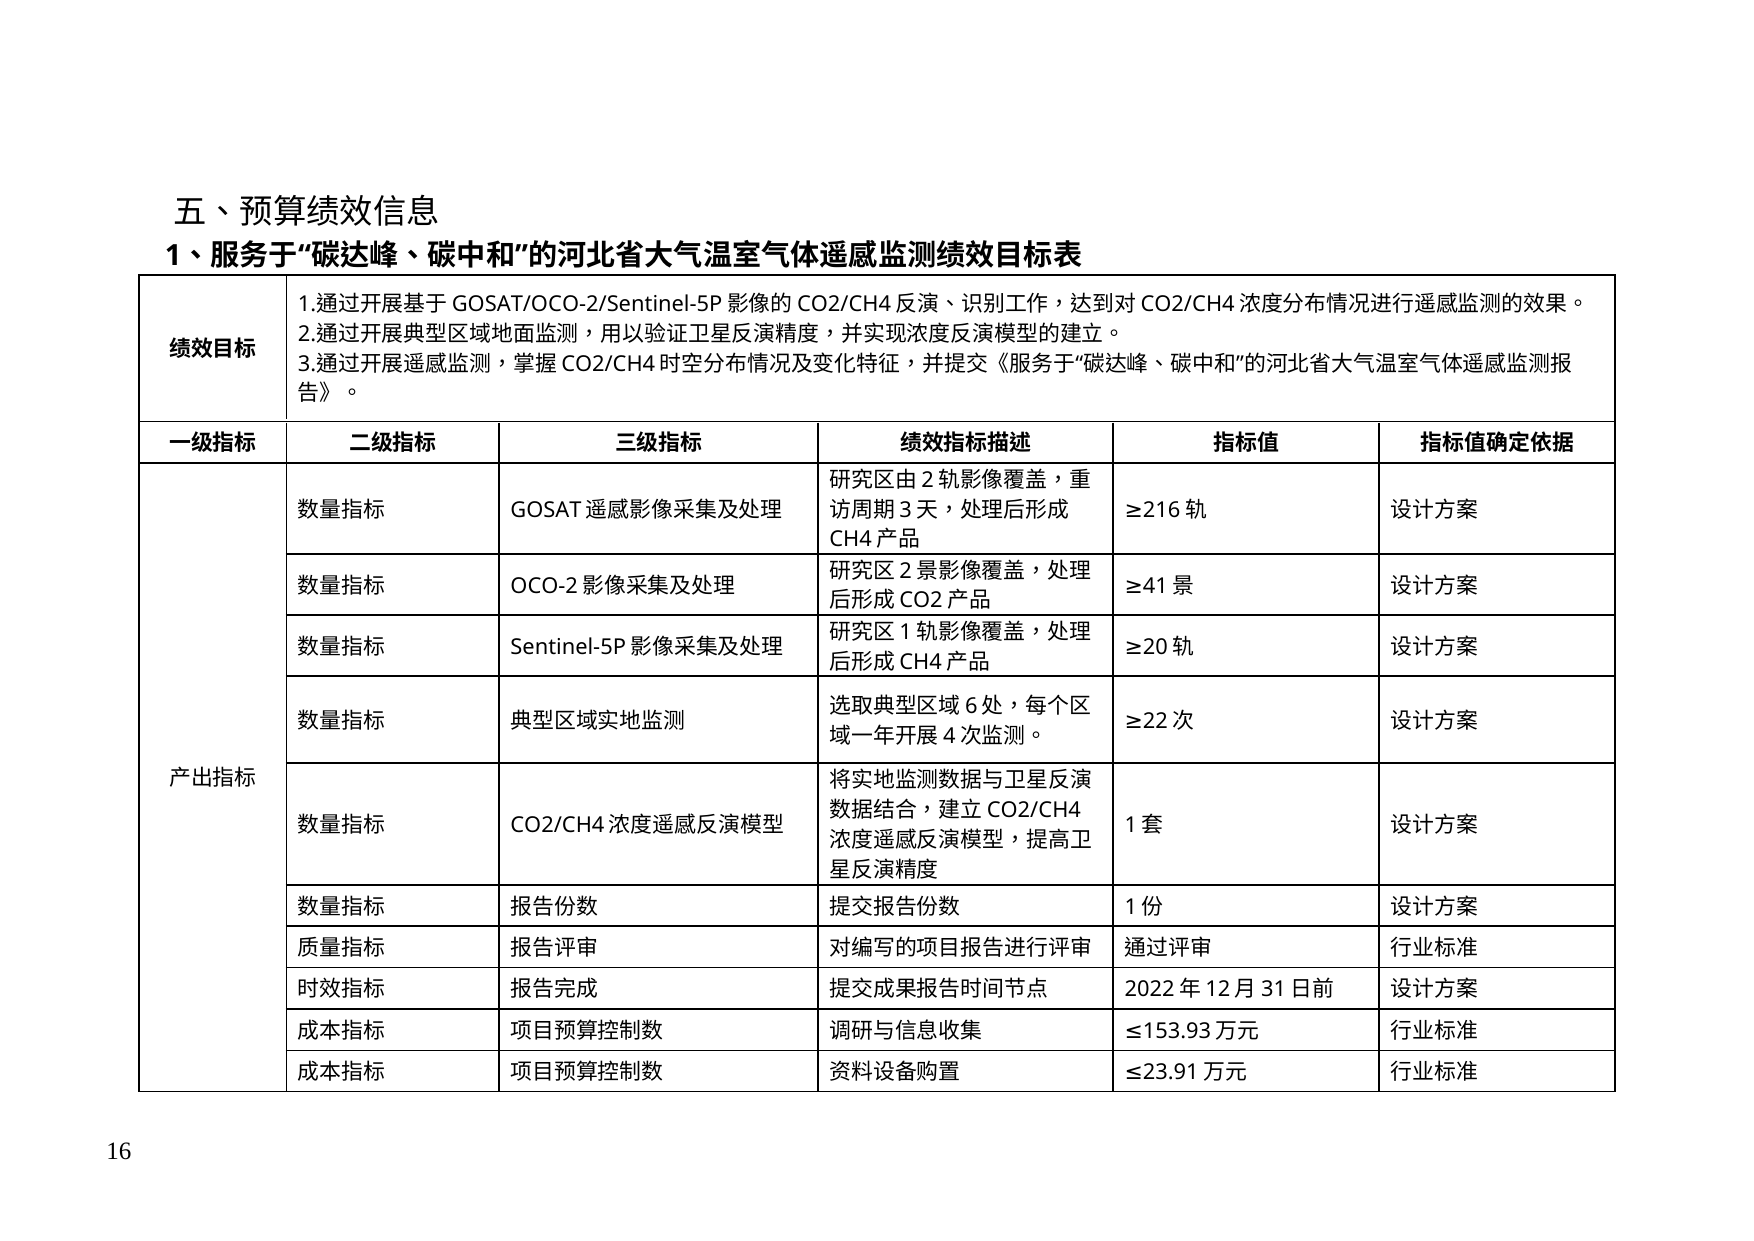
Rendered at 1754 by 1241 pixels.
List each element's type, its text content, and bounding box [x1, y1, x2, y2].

table_cell 选取典型区域6处，每个区域一年开展4次监测。 [819, 677, 1112, 762]
table_cell 设计方案 [1380, 764, 1614, 884]
table_cell 设计方案 [1380, 555, 1614, 614]
table_cell 数量指标 [287, 764, 498, 884]
table_cell 行业标准 [1380, 927, 1614, 967]
table_header 二级指标 [287, 422, 499, 462]
table_header 指标值 [1114, 422, 1379, 462]
table_cell 设计方案 [1380, 464, 1614, 553]
table_cell 产出指标 [140, 464, 286, 1091]
table_header 一级指标 [140, 422, 286, 462]
table_cell 数量指标 [287, 555, 498, 614]
table_cell 项目预算控制数 [500, 1010, 817, 1049]
table_cell 成本指标 [287, 1010, 498, 1049]
table_cell 设计方案 [1380, 677, 1614, 762]
table_cell ≤23.91万元 [1114, 1051, 1378, 1091]
table_cell 成本指标 [287, 1051, 498, 1091]
table_cell 研究区由2轨影像覆盖，重访周期3天，处理后形成CH4产品 [819, 464, 1112, 553]
table_cell 行业标准 [1380, 1010, 1614, 1049]
table_cell 数量指标 [287, 616, 498, 675]
table_cell 报告评审 [500, 927, 817, 967]
table_cell 1份 [1114, 886, 1378, 925]
table_cell 质量指标 [287, 927, 498, 967]
table_cell Sentinel-5P影像采集及处理 [500, 616, 817, 675]
table_cell 设计方案 [1380, 968, 1614, 1008]
table_cell 项目预算控制数 [500, 1051, 817, 1091]
table_cell 数量指标 [287, 464, 498, 553]
table_cell 报告完成 [500, 968, 817, 1008]
table_header 三级指标 [500, 422, 818, 462]
table_header 1.通过开展基于GOSAT/OCO-2/Sentinel-5P影像的CO2/CH4反演、识别工作，达到对CO2/CH4浓度分布情况进行遥感监测的效果。 2.通过开展典型区域地面监测，用以验证卫星反演精度，并实现浓度反演模型的建立。 3.通过开展遥感监测，掌握CO2/CH4时空分布情况及变化特征，并提交《服务于“碳达峰、碳中和”的河北省大气温室气体遥感监测报告》。 [287, 276, 1614, 419]
table_cell 研究区2景影像覆盖，处理后形成CO2产品 [819, 555, 1112, 614]
table_cell ≥20轨 [1114, 616, 1378, 675]
table_cell 设计方案 [1380, 886, 1614, 925]
table_cell 数量指标 [287, 886, 498, 925]
table_cell ≥216轨 [1114, 464, 1378, 553]
table_cell OCO-2影像采集及处理 [500, 555, 817, 614]
table_cell 2022年12月31日前 [1114, 968, 1378, 1008]
table_cell 研究区1轨影像覆盖，处理后形成CH4产品 [819, 616, 1112, 675]
table_cell 典型区域实地监测 [500, 677, 817, 762]
table_cell GOSAT遥感影像采集及处理 [500, 464, 817, 553]
table_cell 调研与信息收集 [819, 1010, 1112, 1049]
table_cell 设计方案 [1380, 616, 1614, 675]
table_header 指标值确定依据 [1380, 422, 1614, 462]
text 1、服务于“碳达峰、碳中和”的河北省大气温室气体遥感监测绩效目标表 [106, 235, 1648, 274]
table_cell 时效指标 [287, 968, 498, 1008]
table_cell 提交报告份数 [819, 886, 1112, 925]
table_cell 提交成果报告时间节点 [819, 968, 1112, 1008]
table_cell 将实地监测数据与卫星反演数据结合，建立CO2/CH4浓度遥感反演模型，提高卫星反演精度 [819, 764, 1112, 884]
table_cell ≥41景 [1114, 555, 1378, 614]
text 五、预算绩效信息 [106, 188, 1648, 234]
table_header 绩效目标 [140, 276, 286, 419]
table_header 绩效指标描述 [819, 422, 1113, 462]
table_cell ≥22次 [1114, 677, 1378, 762]
table_cell 报告份数 [500, 886, 817, 925]
table_cell 行业标准 [1380, 1051, 1614, 1091]
table_cell 对编写的项目报告进行评审 [819, 927, 1112, 967]
table_cell 资料设备购置 [819, 1051, 1112, 1091]
table_cell 数量指标 [287, 677, 498, 762]
table_cell 1套 [1114, 764, 1378, 884]
table_cell 通过评审 [1114, 927, 1378, 967]
table_cell ≤153.93万元 [1114, 1010, 1378, 1049]
table_cell CO2/CH4浓度遥感反演模型 [500, 764, 817, 884]
